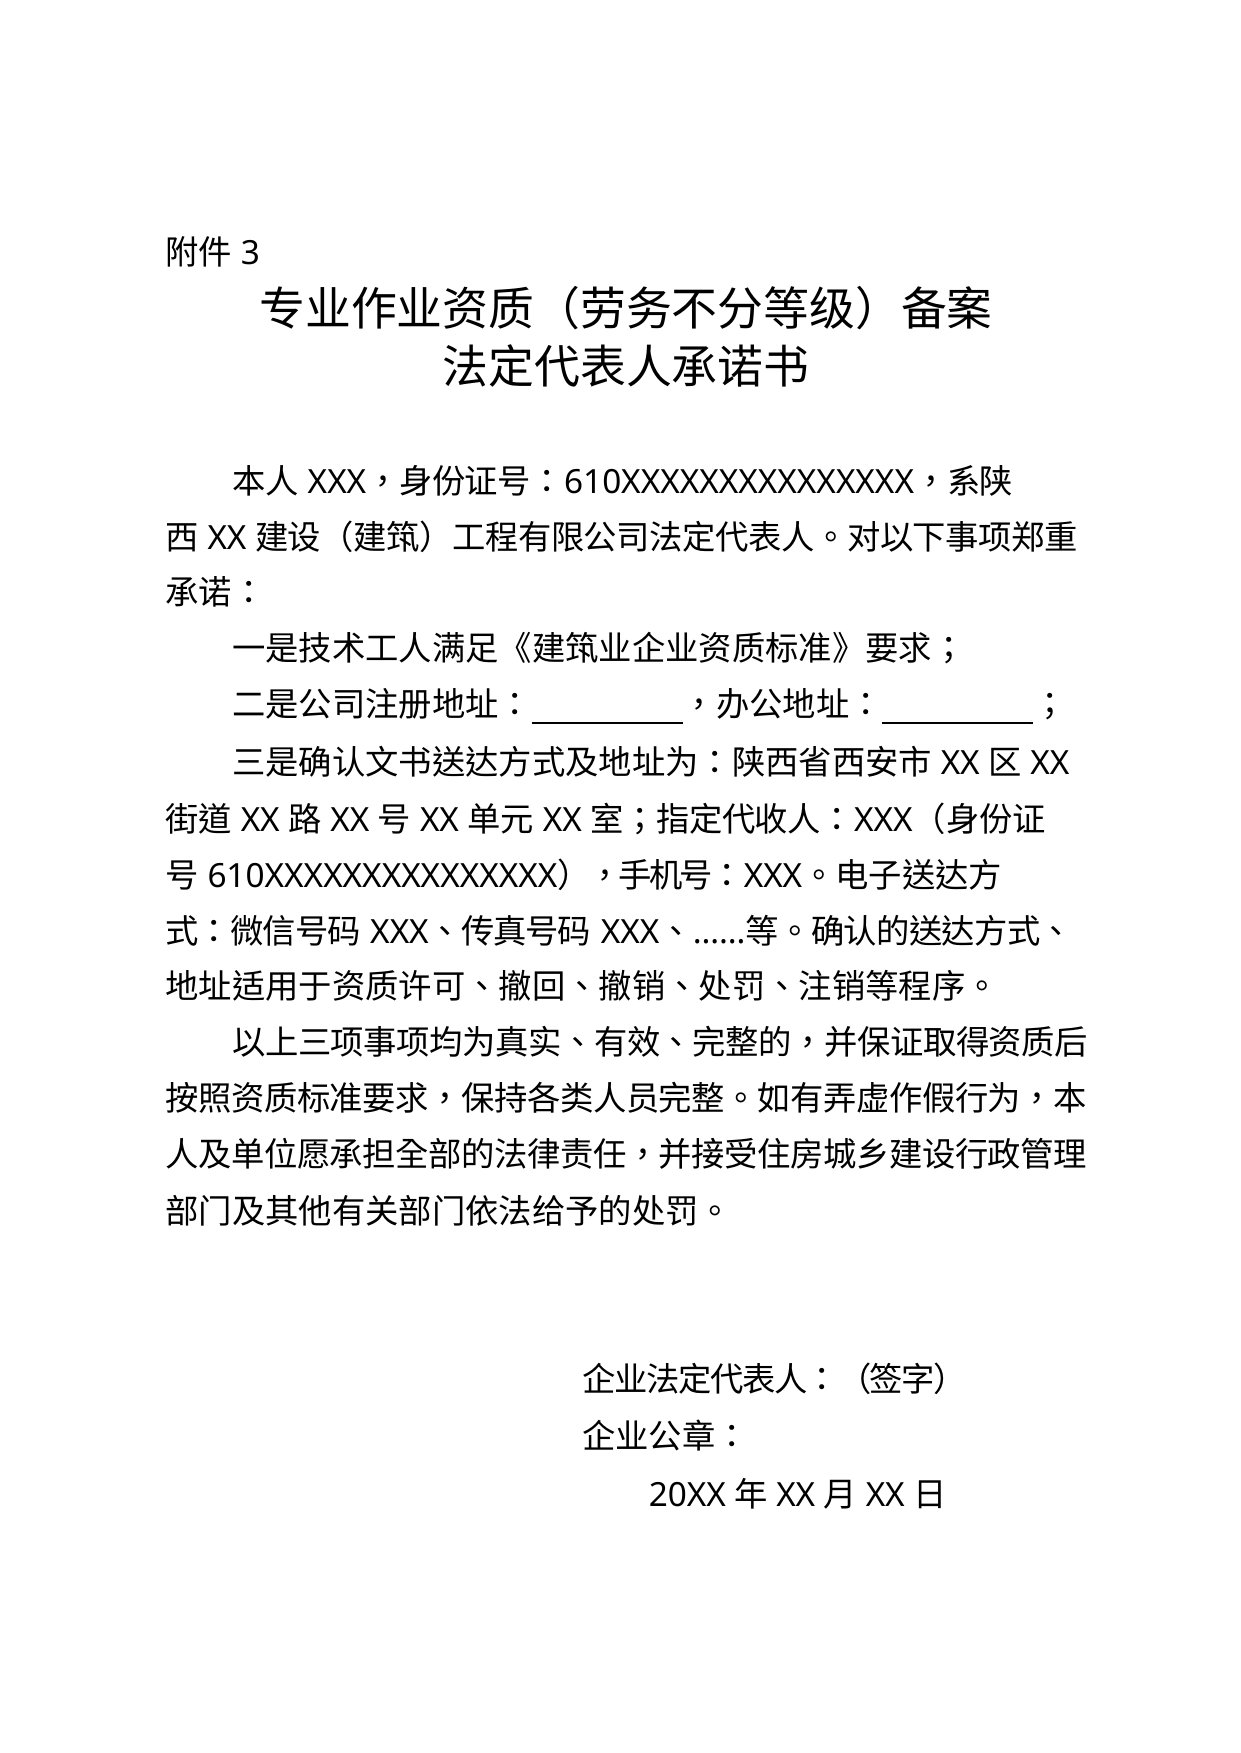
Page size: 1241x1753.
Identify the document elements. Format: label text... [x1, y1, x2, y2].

text 号 610XXXXXXXXXXXXXXX），手机号：XXX。电子送达方 [165, 857, 1230, 895]
text 附件 3 [165, 234, 1230, 272]
text 按照资质标准要求，保持各类人员完整。如有弄虚作假行为，本 [165, 1083, 1230, 1117]
text 式：微信号码 XXX、传真号码 XXX、……等。确认的送达方式、 [165, 913, 1230, 951]
text 西 XX 建设（建筑）工程有限公司法定代表人。对以下事项郑重 [165, 519, 1230, 557]
text 承诺： [165, 577, 1230, 611]
text 地址适用于资质许可、撤回、撤销、处罚、注销等程序。 [165, 971, 1230, 1005]
text 三是确认文书送达方式及地址为：陕西省西安市 XX 区 XX [232, 744, 1230, 782]
text 以上三项事项均为真实、有效、完整的，并保证取得资质后 [232, 1027, 1230, 1061]
text 一是技术工人满足《建筑业企业资质标准》要求； [232, 633, 1230, 667]
text 企业法定代表人：（签字） [582, 1364, 1230, 1399]
text 本人 XXX，身份证号：610XXXXXXXXXXXXXXX，系陕 [232, 463, 1230, 501]
text 企业公章： [582, 1421, 1230, 1455]
text 街道 XX 路 XX 号 XX 单元 XX 室；指定代收人：XXX（身份证 [165, 801, 1230, 839]
text 20XX 年 XX 月 XX 日 [649, 1476, 1230, 1514]
text 部门及其他有关部门依法给予的处罚。 [165, 1196, 1230, 1230]
text 人及单位愿承担全部的法律责任，并接受住房城乡建设行政管理 [165, 1139, 1230, 1174]
text 法定代表人承诺书 [442, 340, 1230, 394]
text 二是公司注册地址： ，办公地址： ； [232, 689, 1230, 724]
text 专业作业资质（劳务不分等级）备案 [259, 282, 1230, 336]
